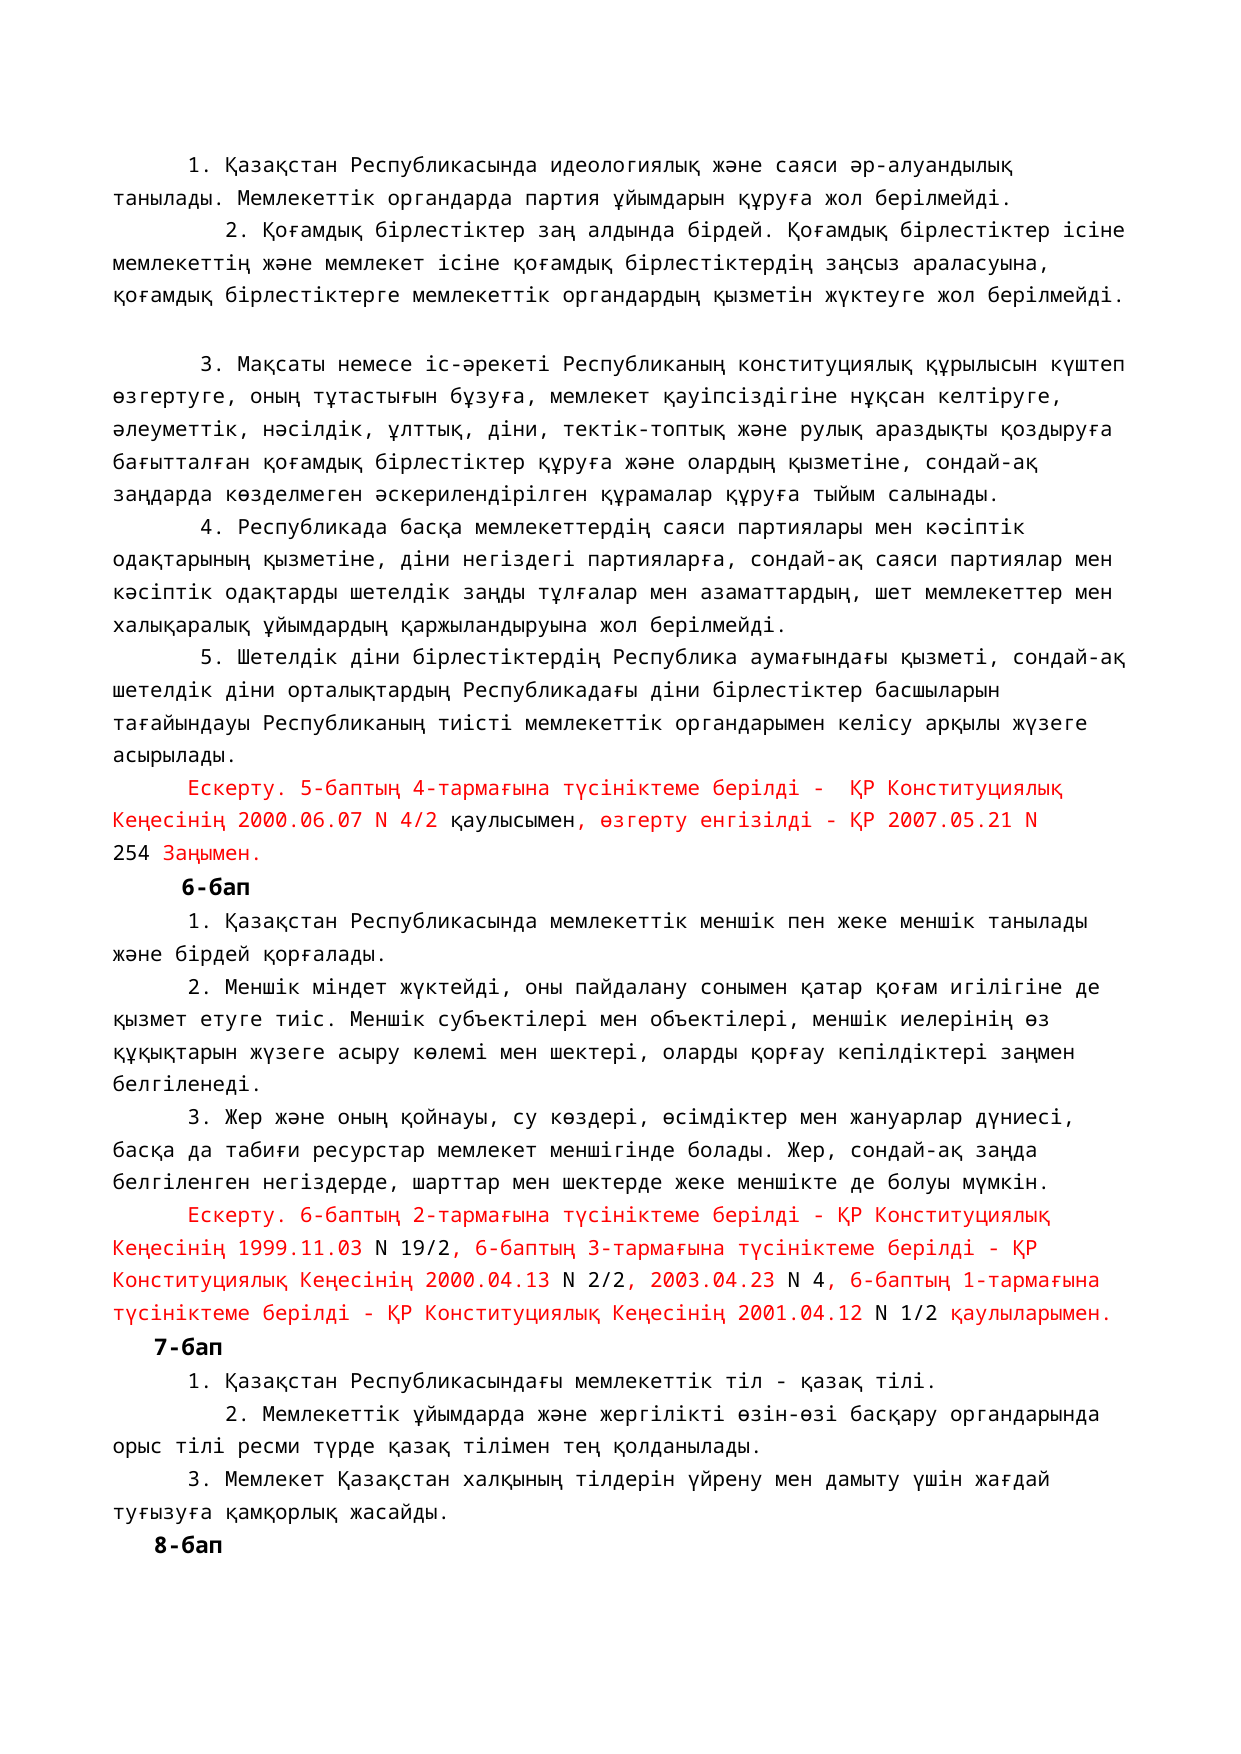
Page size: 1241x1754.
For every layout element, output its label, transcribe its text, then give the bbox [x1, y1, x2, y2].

text 1. Қазақстан Республикасында мемлекеттік меншік пен жеке меншік танылады және бірдей қорғалады. 2. Меншік міндет жүктейді, оны пайдалану сонымен қатар қоғам игілігіне де қызмет етуге тиіс. Меншік субъектілері мен объектілері, меншік иелерінің өз құқықтарын жүзеге асыру көлемі мен шектері, оларды қорғау кепілдіктері заңмен белгіленеді. 3. Жер және оның қойнауы, су көздері, өсімдіктер мен жануарлар дүниесі, басқа да табиғи ресурстар мемлекет меншігінде болады. Жер, сондай-ақ заңда белгіленген негіздерде, шарттар мен шектерде жеке меншікте де болуы мүмкін. Ескерту. 6-баптың 2-тармағына түсініктеме берілді - ҚР Конституциялық Кеңесінің 1999.11.03 N 19/2, 6-баптың 3-тармағына түсініктеме берілді - ҚР Конституциялық Кеңесінің 2000.04.13 N 2/2, 2003.04.23 N 4, 6-баптың 1-тармағына түсініктеме берілді - ҚР Конституциялық Кеңесінің 2001.04.12 N 1/2 қаулыларымен. [112, 907, 1128, 1326]
text 8-бап [112, 1529, 1128, 1561]
text 1. Қазақстан Республикасындағы мемлекеттік тіл - қазақ тілі. 2. Мемлекеттік ұйымдарда және жергілікті өзін-өзі басқару органдарында орыс тілі ресми түрде қазақ тілімен тең қолданылады. 3. Мемлекет Қазақстан халқының тілдерін үйрену мен дамыту үшін жағдай туғызуға қамқорлық жасайды. [112, 1366, 1128, 1525]
text 1. Қазақстан Республикасында идеологиялық және саяси әр-алуандылық танылады. Мемлекеттік органдарда партия ұйымдарын құруға жол берілмейді. 2. Қоғамдық бірлестіктер заң алдында бірдей. Қоғамдық бірлестіктер ісіне мемлекеттің және мемлекет ісіне қоғамдық бірлестіктердің заңсыз араласуына, қоғамдық бірлестіктерге мемлекеттік органдардың қызметін жүктеуге жол берілмейді. 3. Мақсаты немесе іс-әрекеті Республиканың конституциялық құрылысын күштеп өзгертуге, оның тұтастығын бұзуға, мемлекет қауіпсіздігіне нұқсан келтіруге, әлеуметтік, нәсілдік, ұлттық, діни, тектік-топтық және рулық араздықты қоздыруға бағытталған қоғамдық бірлестіктер құруға және олардың қызметіне, сондай-ақ заңдарда көзделмеген әскерилендірілген құрамалар құруға тыйым салынады. 4. Республикада басқа мемлекеттердің саяси партиялары мен кәсіптік одақтарының қызметіне, діни негіздегі партияларға, сондай-ақ саяси партиялар мен кәсіптік одақтарды шетелдік заңды тұлғалар мен азаматтардың, шет мемлекеттер мен халықаралық ұйымдардың қаржыландыруына жол берілмейді. 5. Шетелдік діни бірлестіктердің Республика аумағындағы қызметі, сондай-ақ шетелдік діни орталықтардың Республикадағы діни бірлестіктер басшыларын тағайындауы Республиканың тиісті мемлекеттік органдарымен келісу арқылы жүзеге асырылады. Ескерту. 5-баптың 4-тармағына түсініктеме берілді - ҚР Конституциялық Кеңесінің 2000.06.07 N 4/2 қаулысымен, өзгерту енгізілді - ҚР 2007.05.21 N 254 Заңымен. [112, 150, 1128, 866]
text 7-бап [112, 1330, 1128, 1362]
text 6-бап [112, 871, 1128, 902]
